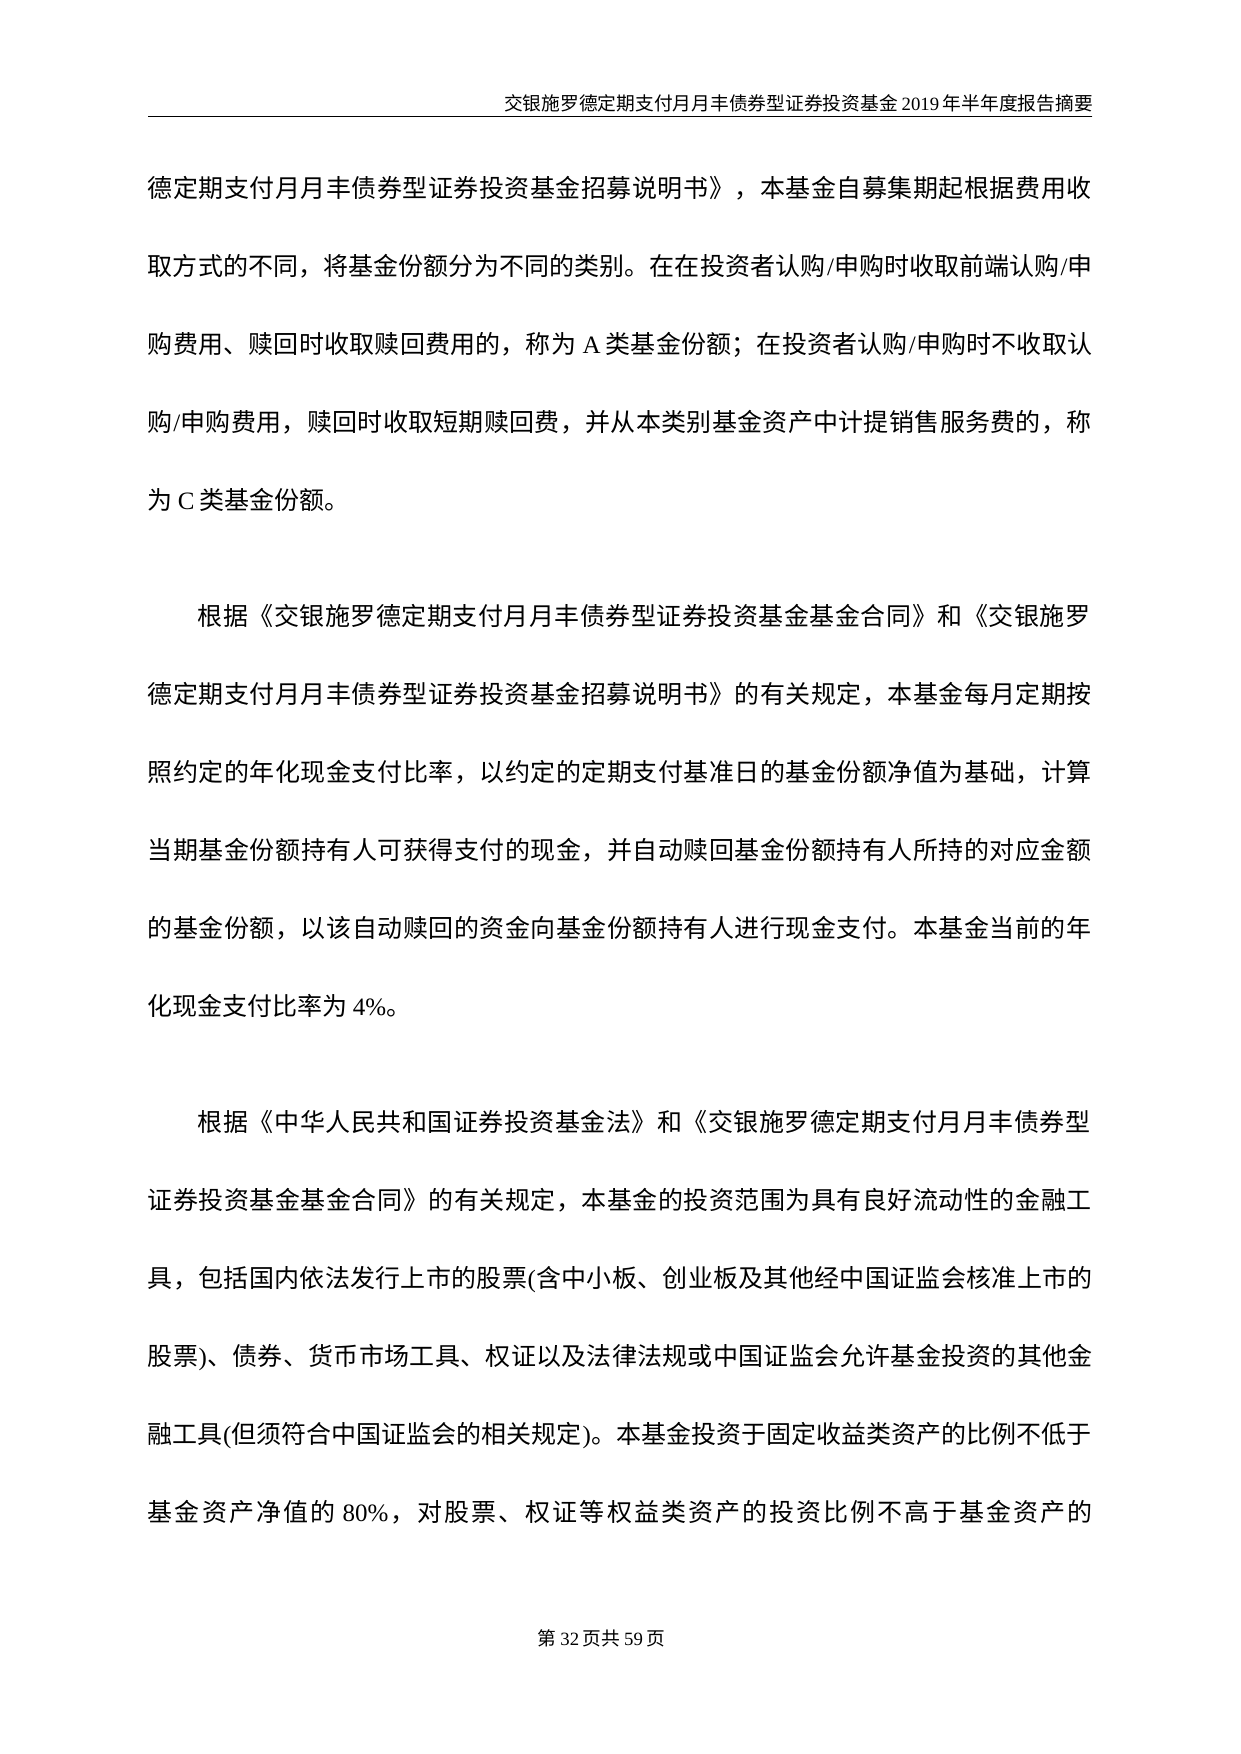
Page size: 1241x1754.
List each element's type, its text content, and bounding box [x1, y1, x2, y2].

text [148, 154, 1092, 531]
text 根据《交银施罗德定期支付月月丰债券型证券投资基金基金合同》和《交银施罗德定期支付月月丰债券型证券投资基金招募说明书》的有关规定，本基金每月定期按照约定的年化现金支付比率，以约定的定期支付基准日的基金份额净值为基础，计算当期基金份额持有人可获得支付的现金，并自动赎回基金份额持有人所持的对应金额的基金份额，以该自动赎回的资金向基金份额持有人进行现金支付。本基金当前的年化现金支付比率为4%。 [148, 582, 1092, 1037]
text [148, 1088, 1092, 1543]
